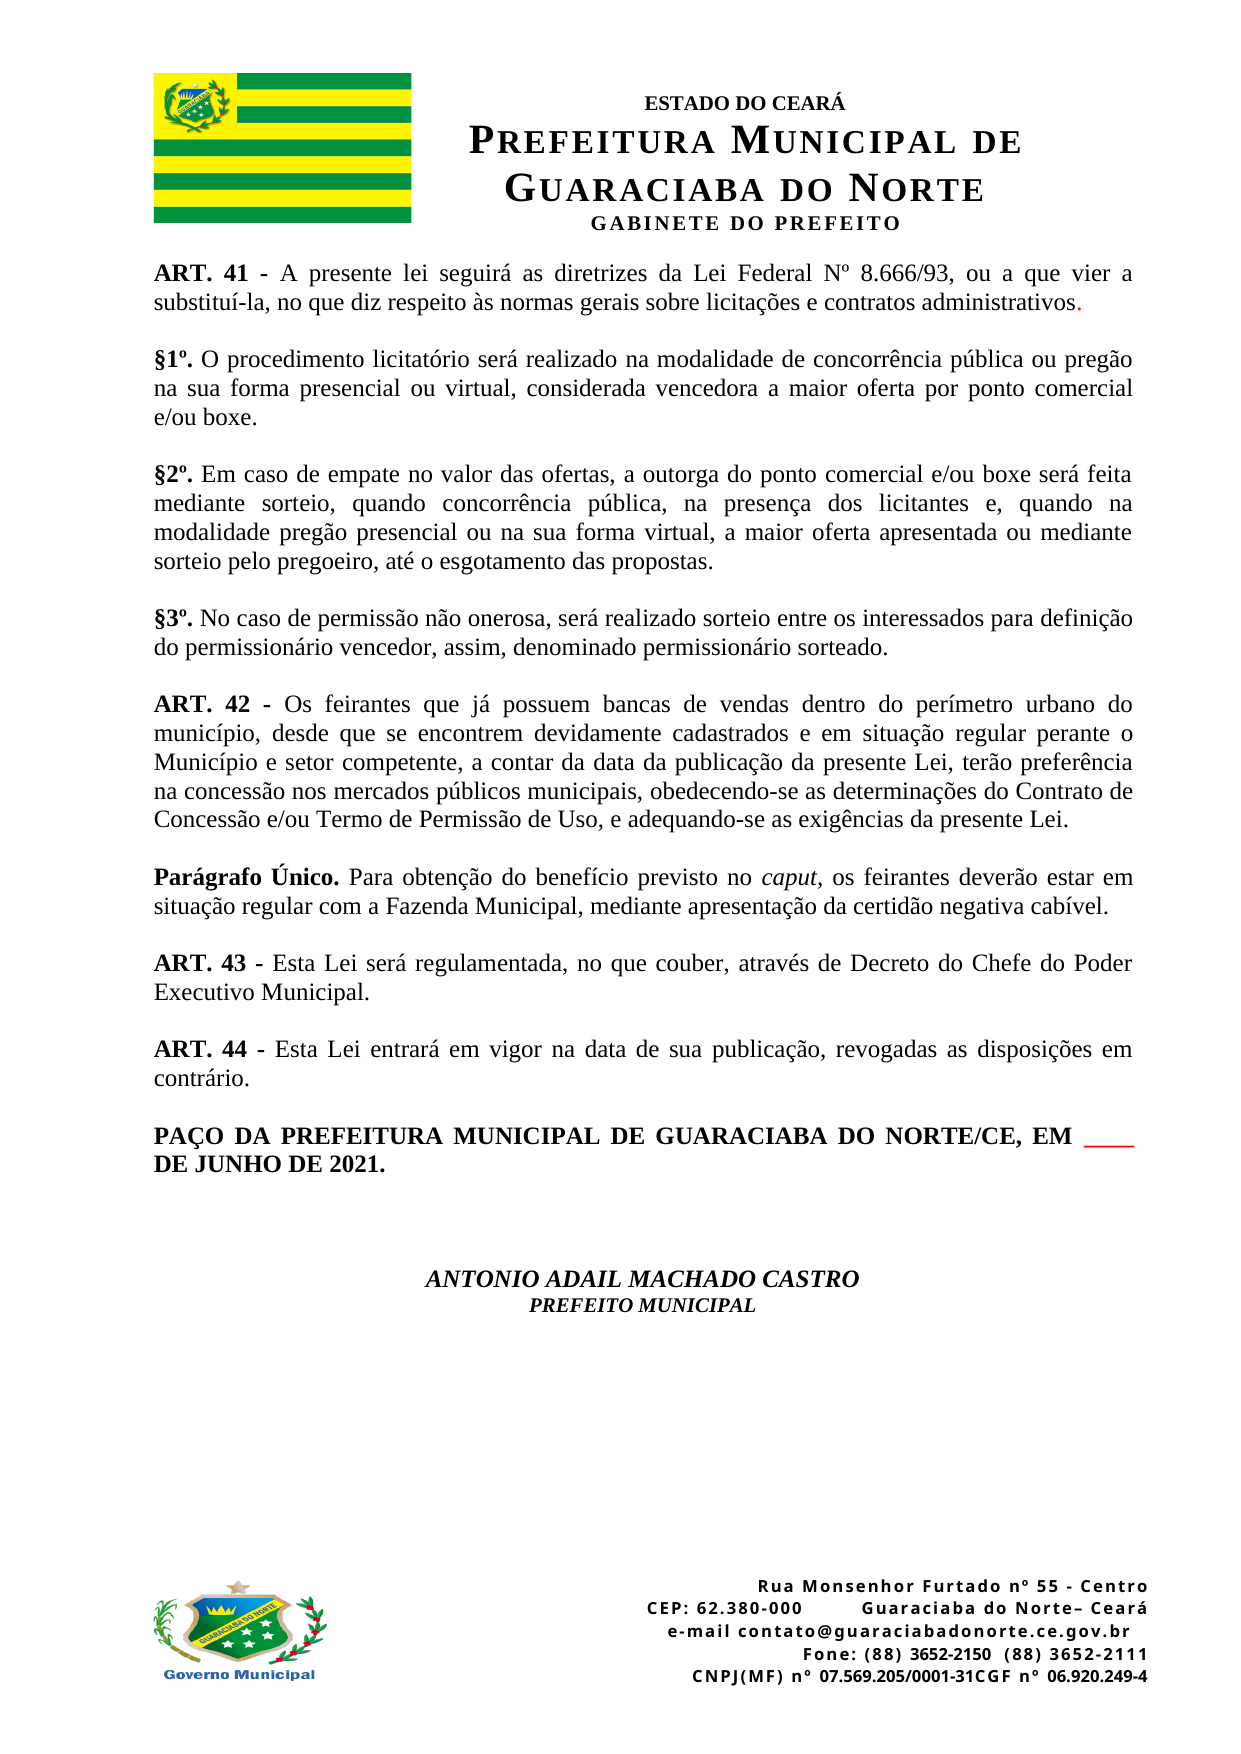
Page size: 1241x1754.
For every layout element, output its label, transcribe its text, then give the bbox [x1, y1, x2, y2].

text PREFEITO MUNICIPAL [153, 1293, 1134, 1317]
picture [153, 73, 412, 223]
text §3º. No caso de permissão não onerosa, será realizado sorteio entre os interessados para definição do permissionário vencedor, assim, denominado permissionário sorteado. [153, 603, 1134, 661]
picture [153, 1580, 327, 1681]
text ART. 44 - Esta Lei entrará em vigor na data de sua publicação, revogadas as disposições em contrário. [153, 1034, 1134, 1092]
text ANTONIO ADAIL MACHADO CASTRO [153, 1264, 1134, 1293]
text §2º. Em caso de empate no valor das ofertas, a outorga do ponto comercial e/ou boxe será feita mediante sorteio, quando concorrência pública, na presença dos licitantes e, quando na modalidade pregão presencial ou na sua forma virtual, a maior oferta apresentada ou mediante sorteio pelo pregoeiro, até o esgotamento das propostas. [153, 459, 1134, 574]
text ART. 42 - Os feirantes que já possuem bancas de vendas dentro do perímetro urbano do município, desde que se encontrem devidamente cadastrados e em situação regular perante o Município e setor competente, a contar da data da publicação da presente Lei, terão preferência na concessão nos mercados públicos municipais, obedecendo-se as determinações do Contrato de Concessão e/ou Termo de Permissão de Uso, e adequando-se as exigências da presente Lei. [153, 689, 1134, 833]
text Parágrafo Único. Para obtenção do benefício previsto no caput, os feirantes deverão estar em situação regular com a Fazenda Municipal, mediante apresentação da certidão negativa cabível. [153, 862, 1134, 919]
text ART. 43 - Esta Lei será regulamentada, no que couber, através de Decreto do Chefe do Poder Executivo Municipal. [153, 948, 1134, 1006]
text §1º. O procedimento licitatório será realizado na modalidade de concorrência pública ou pregão na sua forma presencial ou virtual, considerada vencedora a maior oferta por ponto comercial e/ou boxe. [153, 344, 1134, 431]
text PAÇO DA PREFEITURA MUNICIPAL DE GUARACIABA DO NORTE/CE, EM ____ DE JUNHO DE 2021. [153, 1121, 1134, 1178]
text ART. 41 - A presente lei seguirá as diretrizes da Lei Federal Nº 8.666/93, ou a que vier a substituí-la, no que diz respeito às normas gerais sobre licitações e contratos administrativos. [153, 258, 1134, 316]
